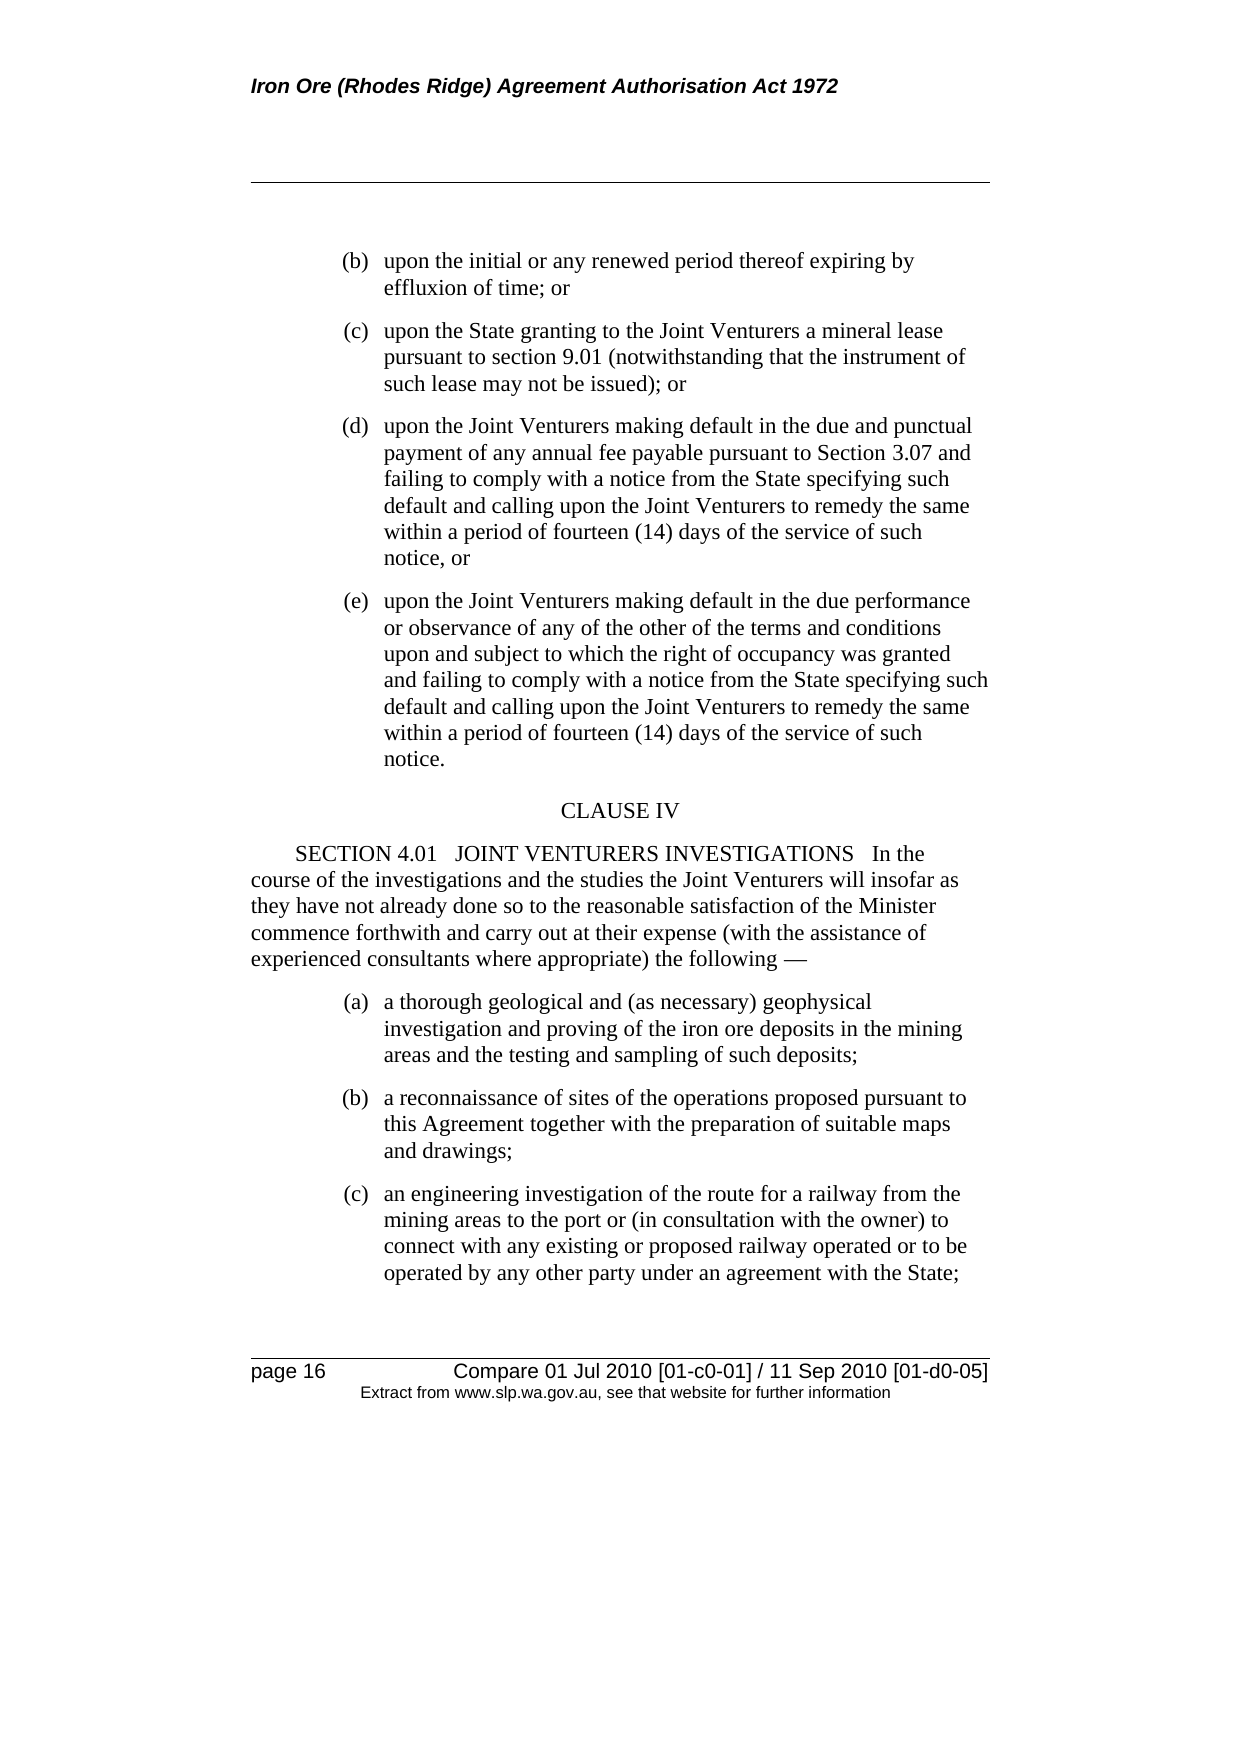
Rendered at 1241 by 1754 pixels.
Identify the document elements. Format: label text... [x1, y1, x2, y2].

text SECTION 4.01 JOINT VENTURERS INVESTIGATIONS In the course of the investigations and the studies the Joint Venturers will insofar as they have not already done so to the reasonable satisfaction of the Minister commence forthwith and carry out at their expense (with the assistance of experienced consultants where appropriate) the following — [251, 840, 990, 972]
text (c) upon the State granting to the Joint Venturers a mineral lease pursuant to section 9.01 (notwithstanding that the instrument of such lease may not be issued); or [251, 317, 990, 396]
text (e) upon the Joint Venturers making default in the due performance or observance of any of the other of the terms and conditions upon and subject to which the right of occupancy was granted and failing to comply with a notice from the State specifying such default and calling upon the Joint Venturers to remedy the same within a period of fourteen (14) days of the service of such notice. [251, 587, 990, 772]
text (b) a reconnaissance of sites of the operations proposed pursuant to this Agreement together with the preparation of suitable maps and drawings; [251, 1084, 990, 1163]
text (b) upon the initial or any renewed period thereof expiring by effluxion of time; or [251, 247, 990, 300]
text (a) a thorough geological and (as necessary) geophysical investigation and proving of the iron ore deposits in the mining areas and the testing and sampling of such deposits; [251, 988, 990, 1067]
text (c) an engineering investigation of the route for a railway from the mining areas to the port or (in consultation with the owner) to connect with any existing or proposed railway operated or to be operated by any other party under an agreement with the State; [251, 1180, 990, 1285]
subtitle CLAUSE IV [251, 797, 990, 823]
text (d) upon the Joint Venturers making default in the due and punctual payment of any annual fee payable pursuant to Section 3.07 and failing to comply with a notice from the State specifying such default and calling upon the Joint Venturers to remedy the same within a period of fourteen (14) days of the service of such notice, or [251, 413, 990, 571]
